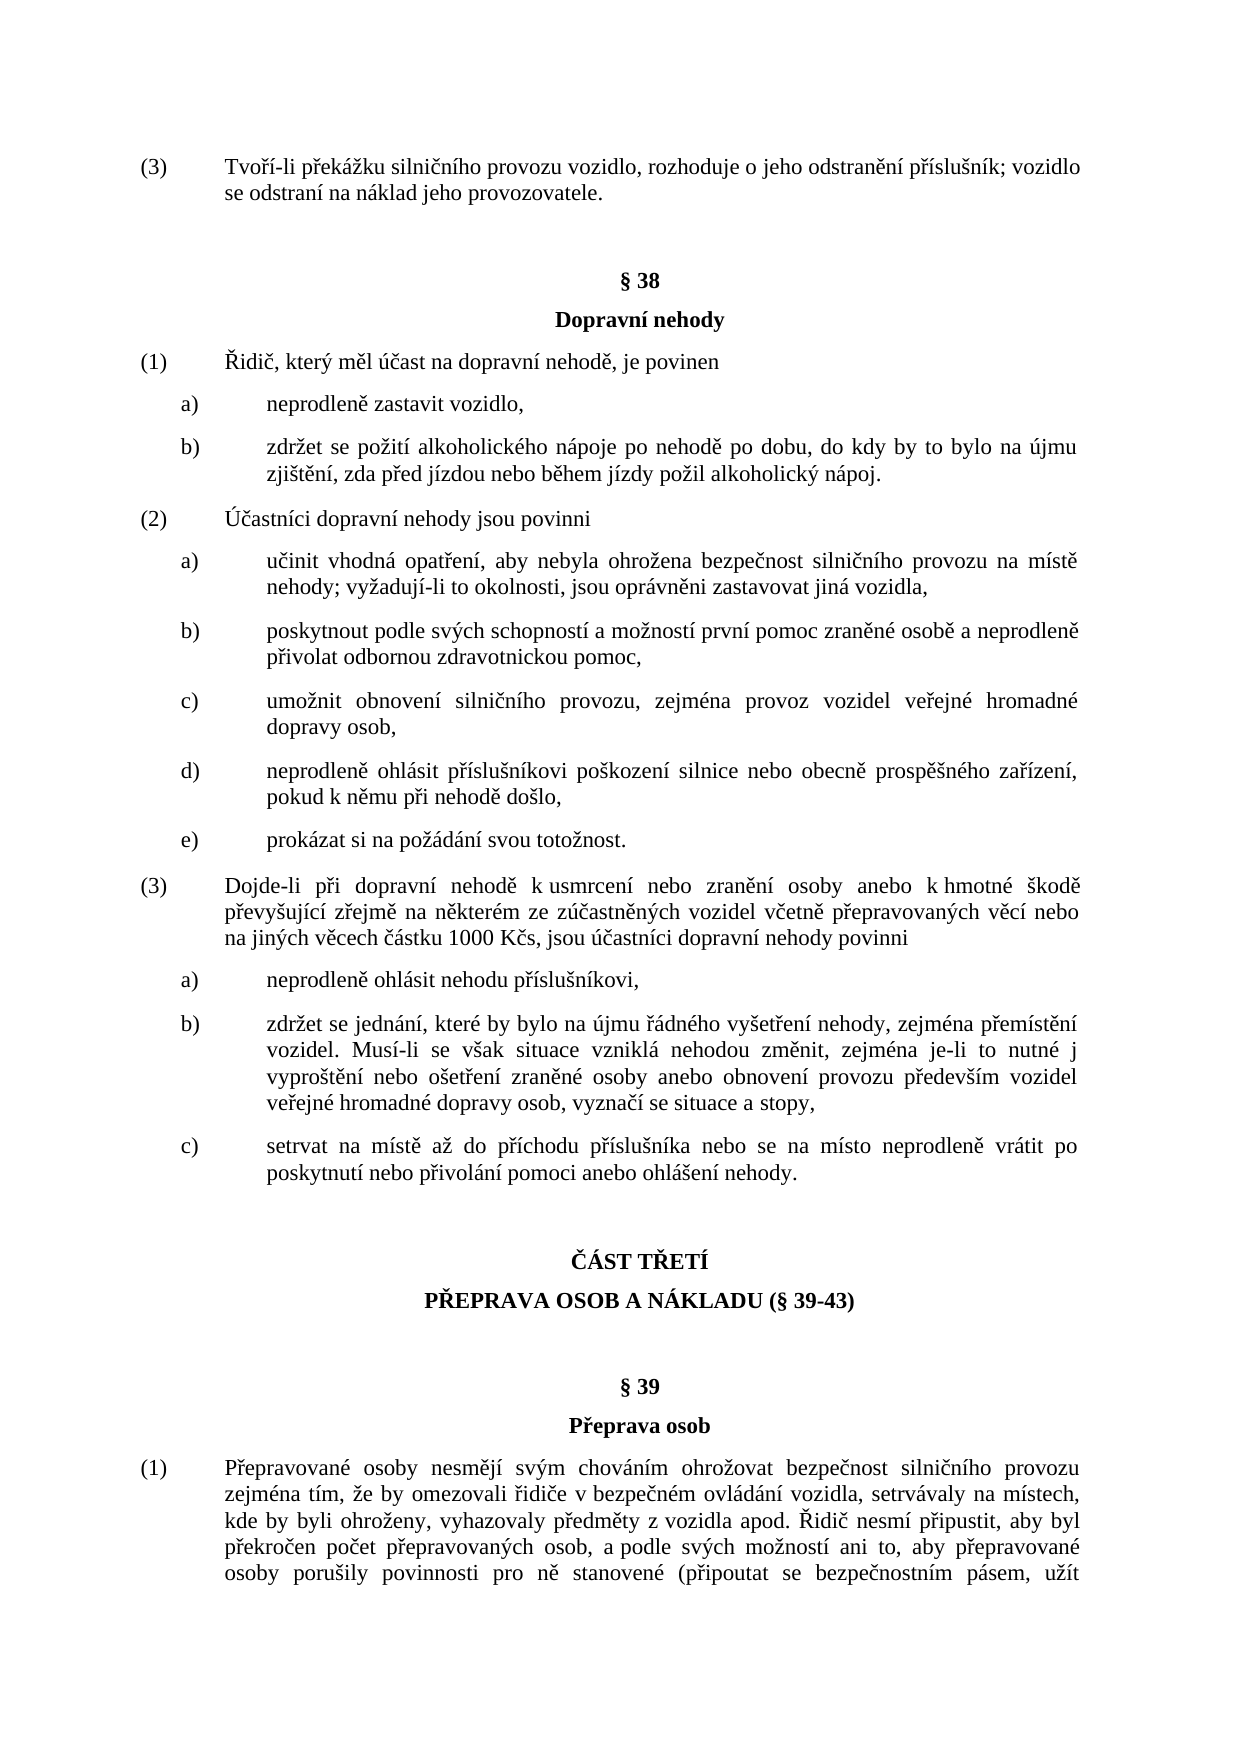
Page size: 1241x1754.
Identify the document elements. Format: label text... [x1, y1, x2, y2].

table_cell (3) [139, 869, 173, 1201]
table_cell (2) [139, 502, 173, 869]
table_cell Tvoří-li překážku silničního provozu vozidlo, rozhoduje o jeho odstranění příslušník; vozidlo se odstraní na náklad jeho provozovatele. [173, 150, 1082, 220]
text § 38 [189, 267, 1090, 293]
text Přeprava osob [189, 1412, 1090, 1438]
table_header Řidič, který měl účast na dopravní nehodě, je povinen [173, 345, 1082, 502]
table_header (1) [139, 345, 173, 502]
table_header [173, 1451, 1082, 1587]
text § 39 [189, 1373, 1090, 1399]
table_cell (3) [139, 150, 173, 220]
table_cell Účastníci dopravní nehody jsou povinni [173, 502, 1082, 869]
text ČÁST TŘETÍ [189, 1248, 1090, 1274]
table_header (1) [139, 1451, 173, 1587]
table_cell Dojde-li při dopravní nehodě k usmrcení nebo zranění osoby anebo k hmotné škodě převyšující zřejmě na některém ze zúčastněných vozidel včetně přepravovaných věcí nebo na jiných věcech částku 1000 Kčs, jsou účastníci dopravní nehody povinni [173, 869, 1082, 1201]
text Dopravní nehody [189, 306, 1090, 332]
text PŘEPRAVA OSOB A NÁKLADU (§ 39-43) [189, 1287, 1090, 1313]
